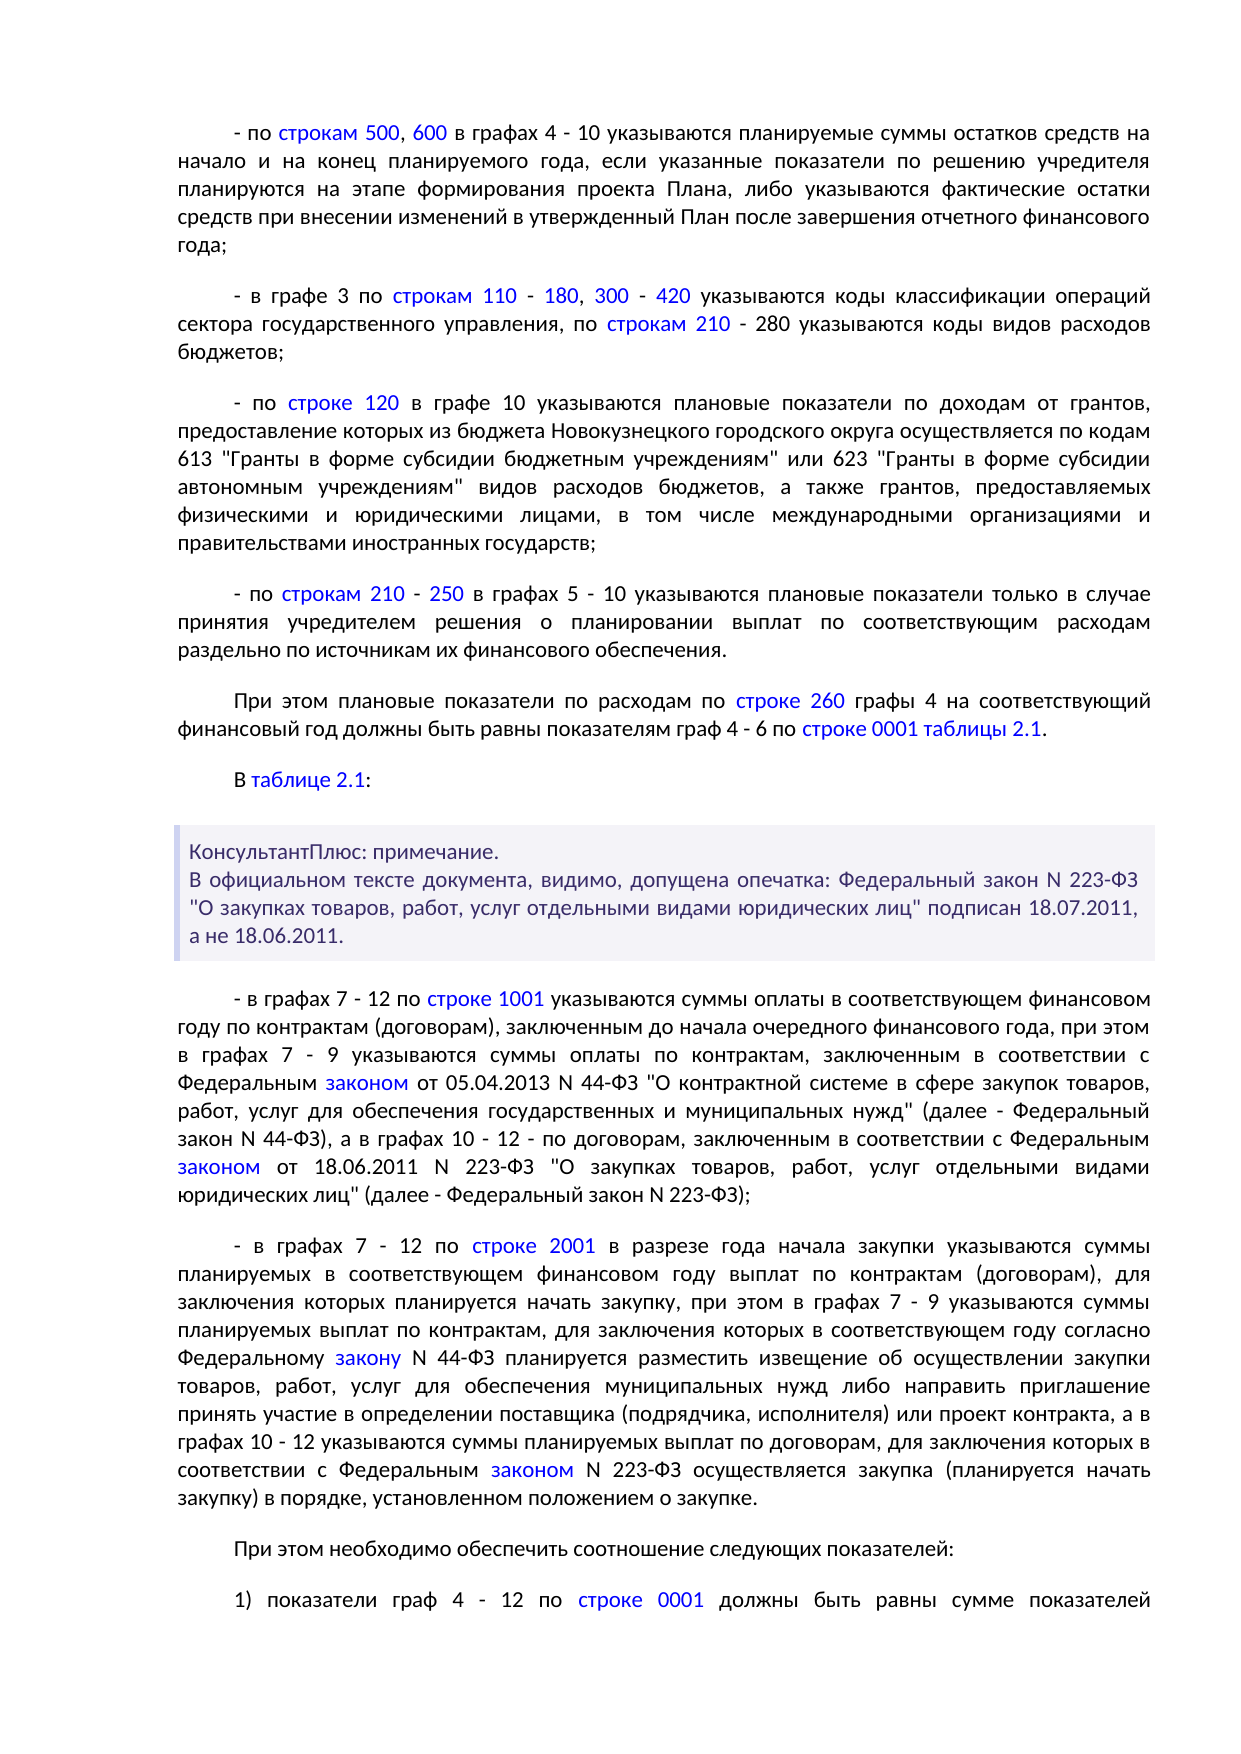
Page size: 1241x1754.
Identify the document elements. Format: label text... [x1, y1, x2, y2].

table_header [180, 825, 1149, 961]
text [177, 1585, 1152, 1613]
text При этом необходимо обеспечить соотношение следующих показателей: [177, 1534, 1152, 1562]
text - по строкам 500, 600 в графах 4 - 10 указываются планируемые суммы остатков средств на начало и на конец планируемого года, если указанные показатели по решению учредителя планируются на этапе формирования проекта Плана, либо указываются фактические остатки средств при внесении изменений в утвержденный План после завершения отчетного финансового года; [177, 118, 1152, 258]
text - в графах 7 - 12 по строке 2001 в разрезе года начала закупки указываются суммы планируемых в соответствующем финансовом году выплат по контрактам (договорам), для заключения которых планируется начать закупку, при этом в графах 7 - 9 указываются суммы планируемых выплат по контрактам, для заключения которых в соответствующем году согласно Федеральному закону N 44-ФЗ планируется разместить извещение об осуществлении закупки товаров, работ, услуг для обеспечения муниципальных нужд либо направить приглашение принять участие в определении поставщика (подрядчика, исполнителя) или проект контракта, а в графах 10 - 12 указываются суммы планируемых выплат по договорам, для заключения которых в соответствии с Федеральным законом N 223-ФЗ осуществляется закупка (планируется начать закупку) в порядке, установленном положением о закупке. [177, 1231, 1152, 1511]
text - по строке 120 в графе 10 указываются плановые показатели по доходам от грантов, предоставление которых из бюджета Новокузнецкого городского округа осуществляется по кодам 613 "Гранты в форме субсидии бюджетным учреждениям" или 623 "Гранты в форме субсидии автономным учреждениям" видов расходов бюджетов, а также грантов, предоставляемых физическими и юридическими лицами, в том числе международными организациями и правительствами иностранных государств; [177, 388, 1152, 556]
text В таблице 2.1: [177, 765, 1152, 793]
text При этом плановые показатели по расходам по строке 260 графы 4 на соответствующий финансовый год должны быть равны показателям граф 4 - 6 по строке 0001 таблицы 2.1. [177, 686, 1152, 742]
text - по строкам 210 - 250 в графах 5 - 10 указываются плановые показатели только в случае принятия учредителем решения о планировании выплат по соответствующим расходам раздельно по источникам их финансового обеспечения. [177, 579, 1152, 663]
text - в графах 7 - 12 по строке 1001 указываются суммы оплаты в соответствующем финансовом году по контрактам (договорам), заключенным до начала очередного финансового года, при этом в графах 7 - 9 указываются суммы оплаты по контрактам, заключенным в соответствии с Федеральным законом от 05.04.2013 N 44-ФЗ "О контрактной системе в сфере закупок товаров, работ, услуг для обеспечения государственных и муниципальных нужд" (далее - Федеральный закон N 44-ФЗ), а в графах 10 - 12 - по договорам, заключенным в соответствии с Федеральным законом от 18.06.2011 N 223-ФЗ "О закупках товаров, работ, услуг отдельными видами юридических лиц" (далее - Федеральный закон N 223-ФЗ); [177, 984, 1152, 1208]
text - в графе 3 по строкам 110 - 180, 300 - 420 указываются коды классификации операций сектора государственного управления, по строкам 210 - 280 указываются коды видов расходов бюджетов; [177, 281, 1152, 365]
